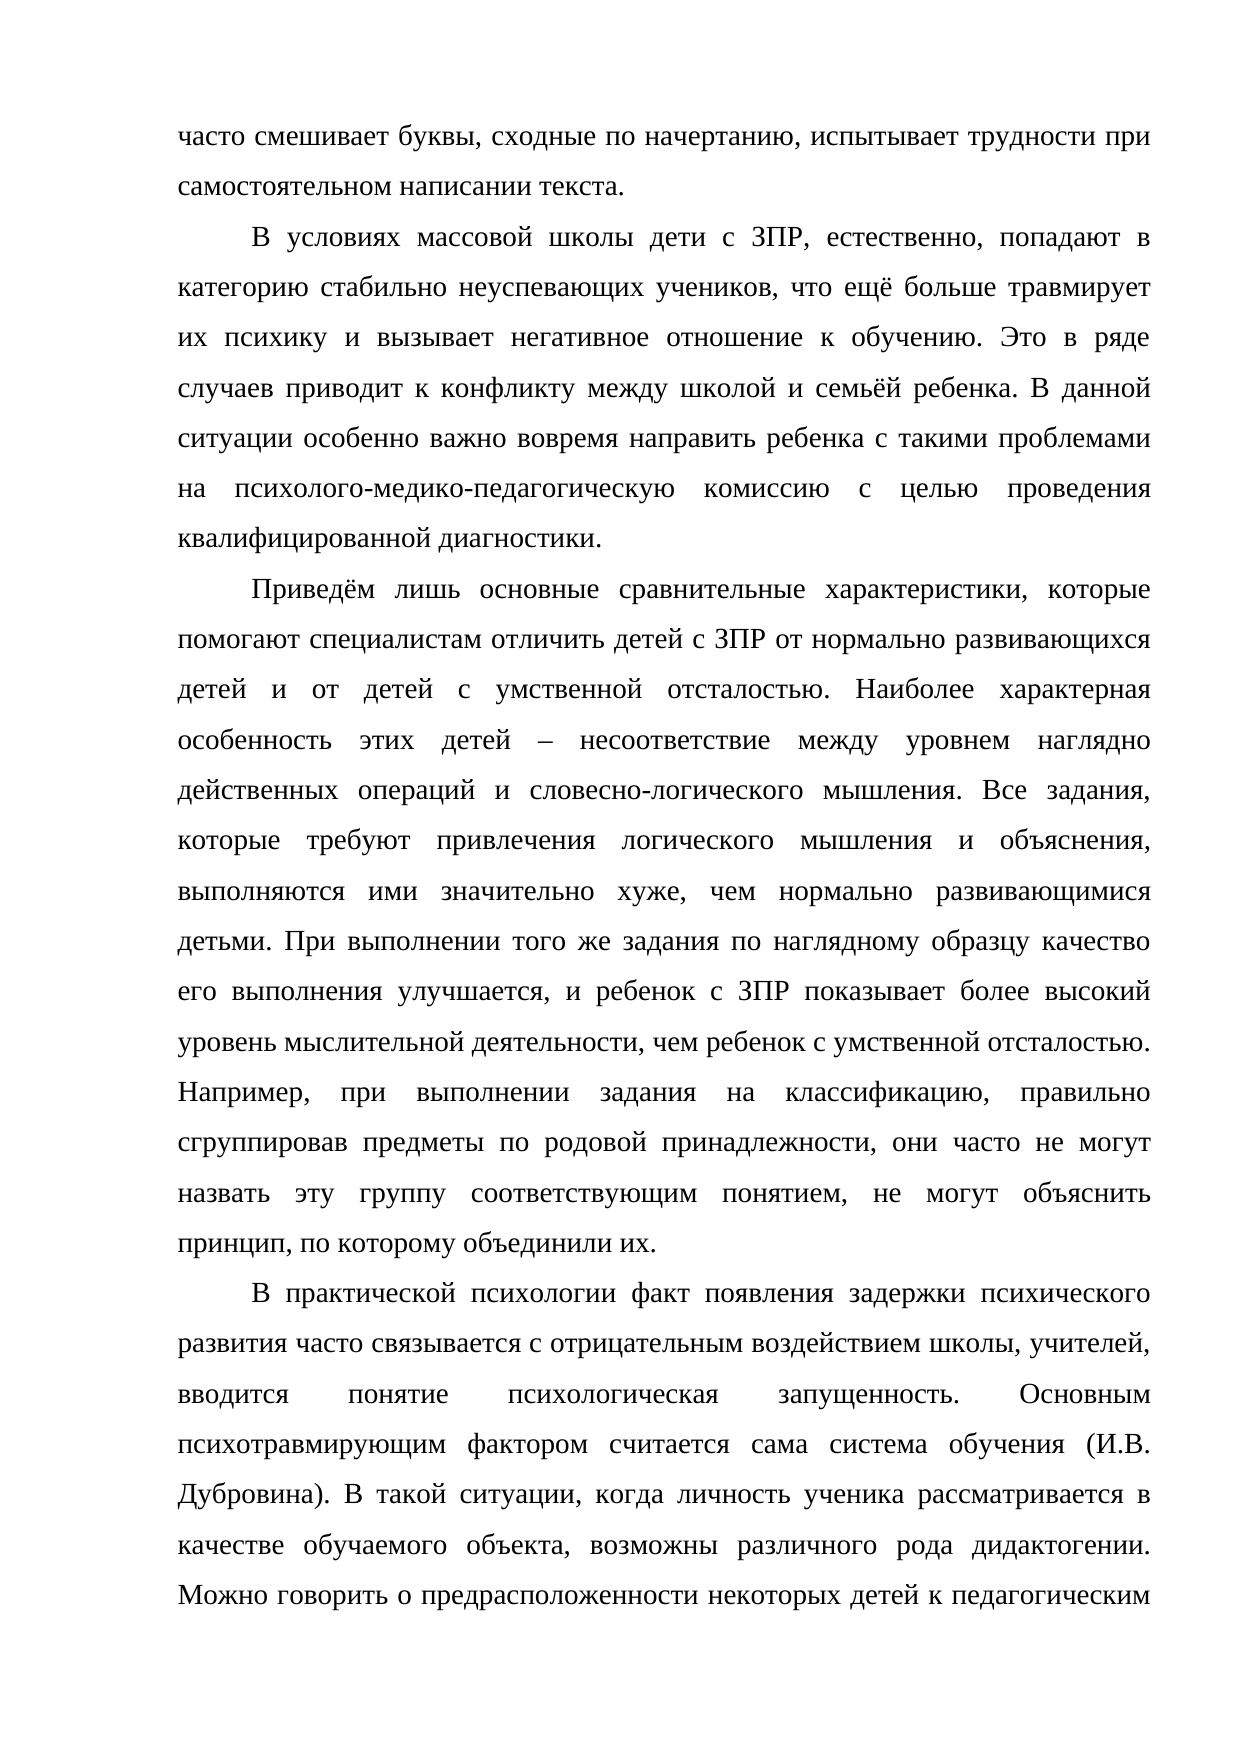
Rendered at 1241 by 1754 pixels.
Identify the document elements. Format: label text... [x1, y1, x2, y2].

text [177, 118, 1152, 202]
text Приведём лишь основные сравнительные характеристики, которые помогают специалистам отличить детей с ЗПР от нормально развивающихся детей и от детей с умственной отсталостью. Наиболее характерная особенность этих детей – несоответствие между уровнем наглядно действенных операций и словесно-логического мышления. Все задания, которые требуют привлечения логического мышления и объяснения, выполняются ими значительно хуже, чем нормально развивающимися детьми. При выполнении того же задания по наглядному образцу качество его выполнения улучшается, и ребенок с ЗПР показывает более высокий уровень мыслительной деятельности, чем ребенок с умственной отсталостью. Например, при выполнении задания на классификацию, правильно сгруппировав предметы по родовой принадлежности, они часто не могут назвать эту группу соответствующим понятием, не могут объяснить принцип, по которому объединили их. [177, 571, 1152, 1258]
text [177, 1275, 1152, 1611]
text В условиях массовой школы дети с ЗПР, естественно, попадают в категорию стабильно неуспевающих учеников, что ещё больше травмирует их психику и вызывает негативное отношение к обучению. Это в ряде случаев приводит к конфликту между школой и семьёй ребенка. В данной ситуации особенно важно вовремя направить ребенка с такими проблемами на психолого-медико-педагогическую комиссию с целью проведения квалифицированной диагностики. [177, 219, 1152, 554]
